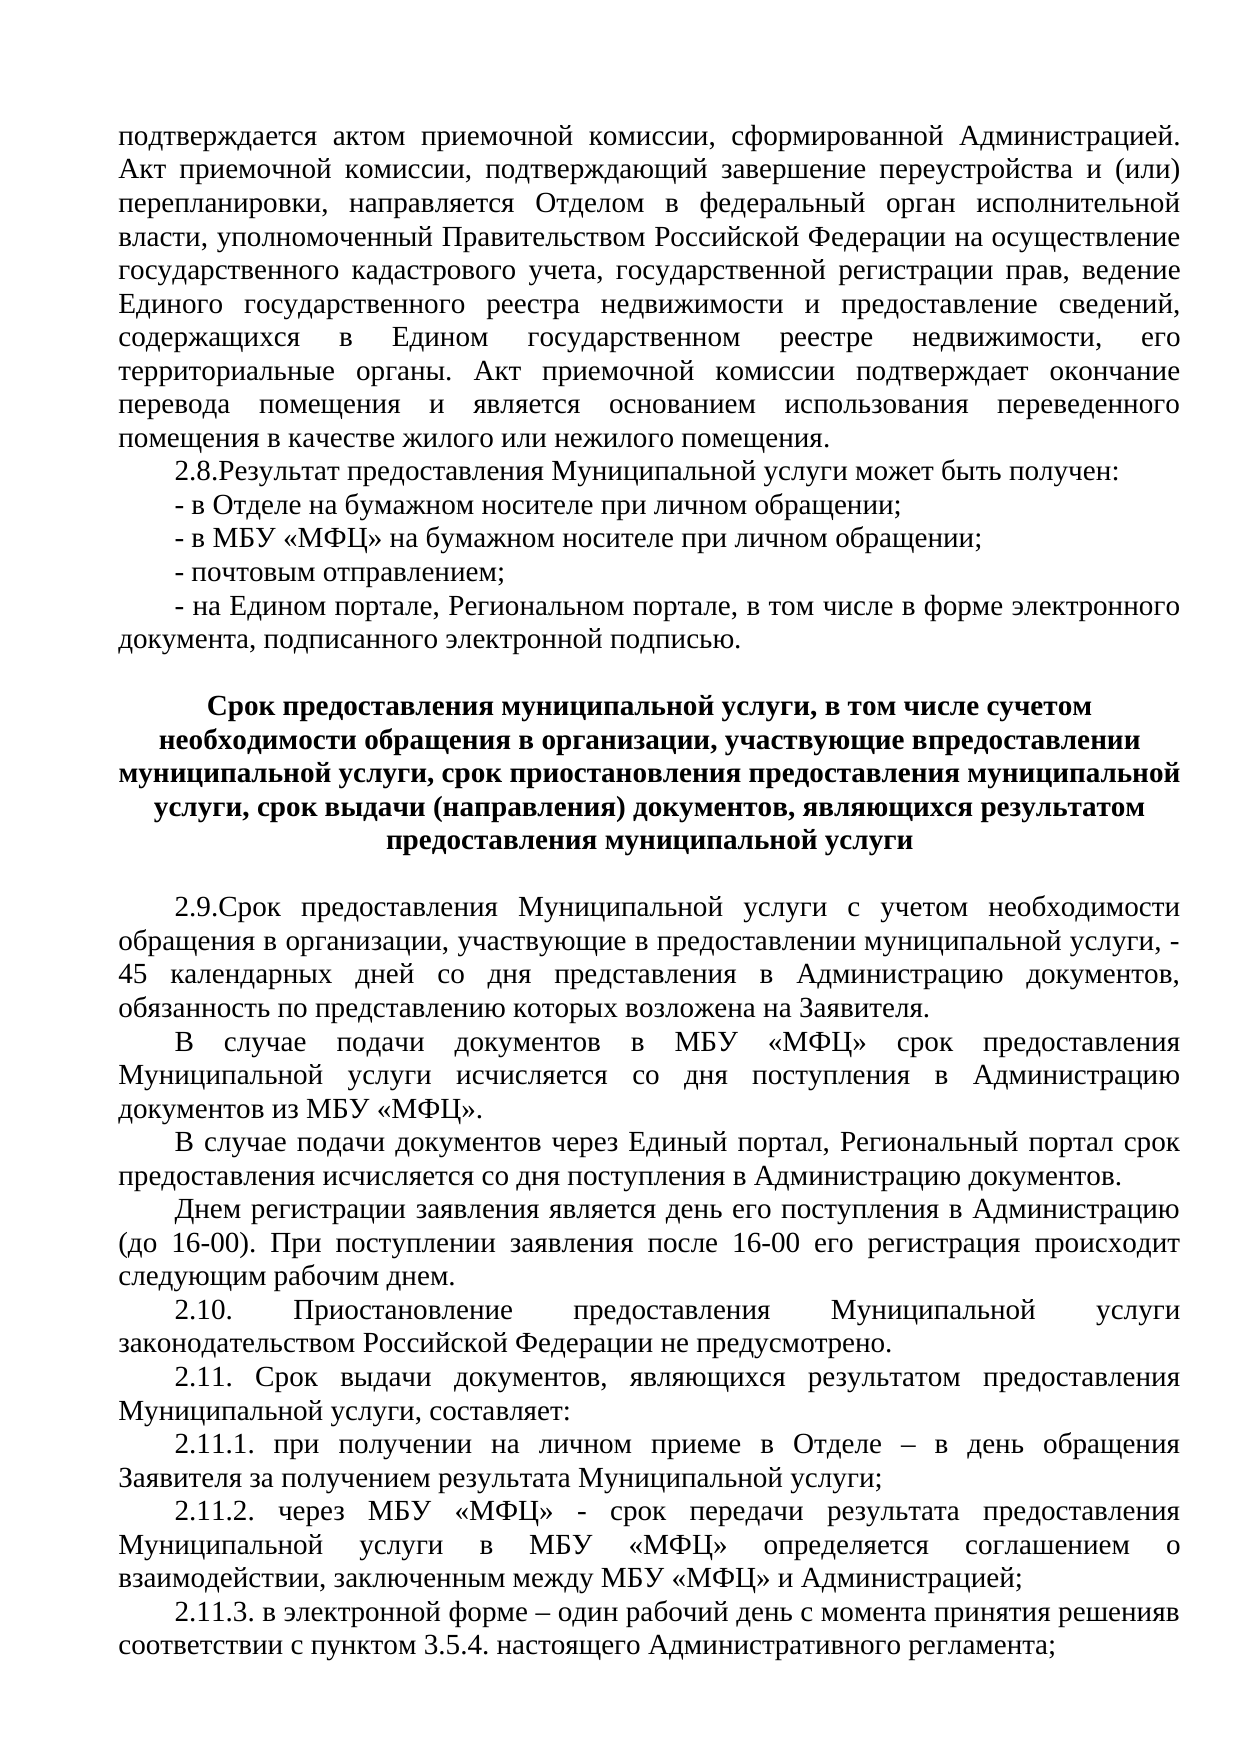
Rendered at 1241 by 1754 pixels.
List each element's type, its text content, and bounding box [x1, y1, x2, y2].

text 2.11.1. при получении на личном приеме в Отделе – в день обращения Заявителя за получением результата Муниципальной услуги; [118, 1426, 1181, 1493]
text 2.9.Срок предоставления Муниципальной услуги с учетом необходимости обращения в организации, участвующие в предоставлении муниципальной услуги, - 45 календарных дней со дня представления в Администрацию документов, обязанность по представлению которых возложена на Заявителя. [118, 889, 1181, 1024]
text Днем регистрации заявления является день его поступления в Администрацию (до 16-00). При поступлении заявления после 16-00 его регистрация происходит следующим рабочим днем. [118, 1191, 1181, 1292]
text В случае подачи документов в МБУ «МФЦ» срок предоставления Муниципальной услуги исчисляется со дня поступления в Администрацию документов из МБУ «МФЦ». [118, 1024, 1181, 1124]
text 2.8.Результат предоставления Муниципальной услуги может быть получен: [118, 453, 1181, 487]
text 2.11. Срок выдачи документов, являющихся результатом предоставления Муниципальной услуги, составляет: [118, 1359, 1181, 1426]
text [118, 118, 1181, 453]
text 2.11.2. через МБУ «МФЦ» - срок передачи результата предоставления Муниципальной услуги в МБУ «МФЦ» определяется соглашением о взаимодействии, заключенным между МБУ «МФЦ» и Администрацией; [118, 1493, 1181, 1594]
text - почтовым отправлением; [118, 554, 1181, 588]
text В случае подачи документов через Единый портал, Региональный портал срок предоставления исчисляется со дня поступления в Администрацию документов. [118, 1124, 1181, 1191]
text 2.10. Приостановление предоставления Муниципальной услуги законодательством Российской Федерации не предусмотрено. [118, 1292, 1181, 1359]
text - на Едином портале, Региональном портале, в том числе в форме электронного документа, подписанного электронной подписью. [118, 588, 1181, 655]
text 2.11.3. в электронной форме – один рабочий день с момента принятия решенияв соответствии с пунктом 3.5.4. настоящего Административного регламента; [118, 1594, 1181, 1661]
text - в Отделе на бумажном носителе при личном обращении; [118, 487, 1181, 521]
text - в МБУ «МФЦ» на бумажном носителе при личном обращении; [118, 521, 1181, 554]
text Срок предоставления муниципальной услуги, в том числе сучетом необходимости обращения в организации, участвующие впредоставлении муниципальной услуги, срок приостановления предоставления муниципальной услуги, срок выдачи (направления) документов, являющихся результатом предоставления муниципальной услуги [118, 688, 1181, 856]
